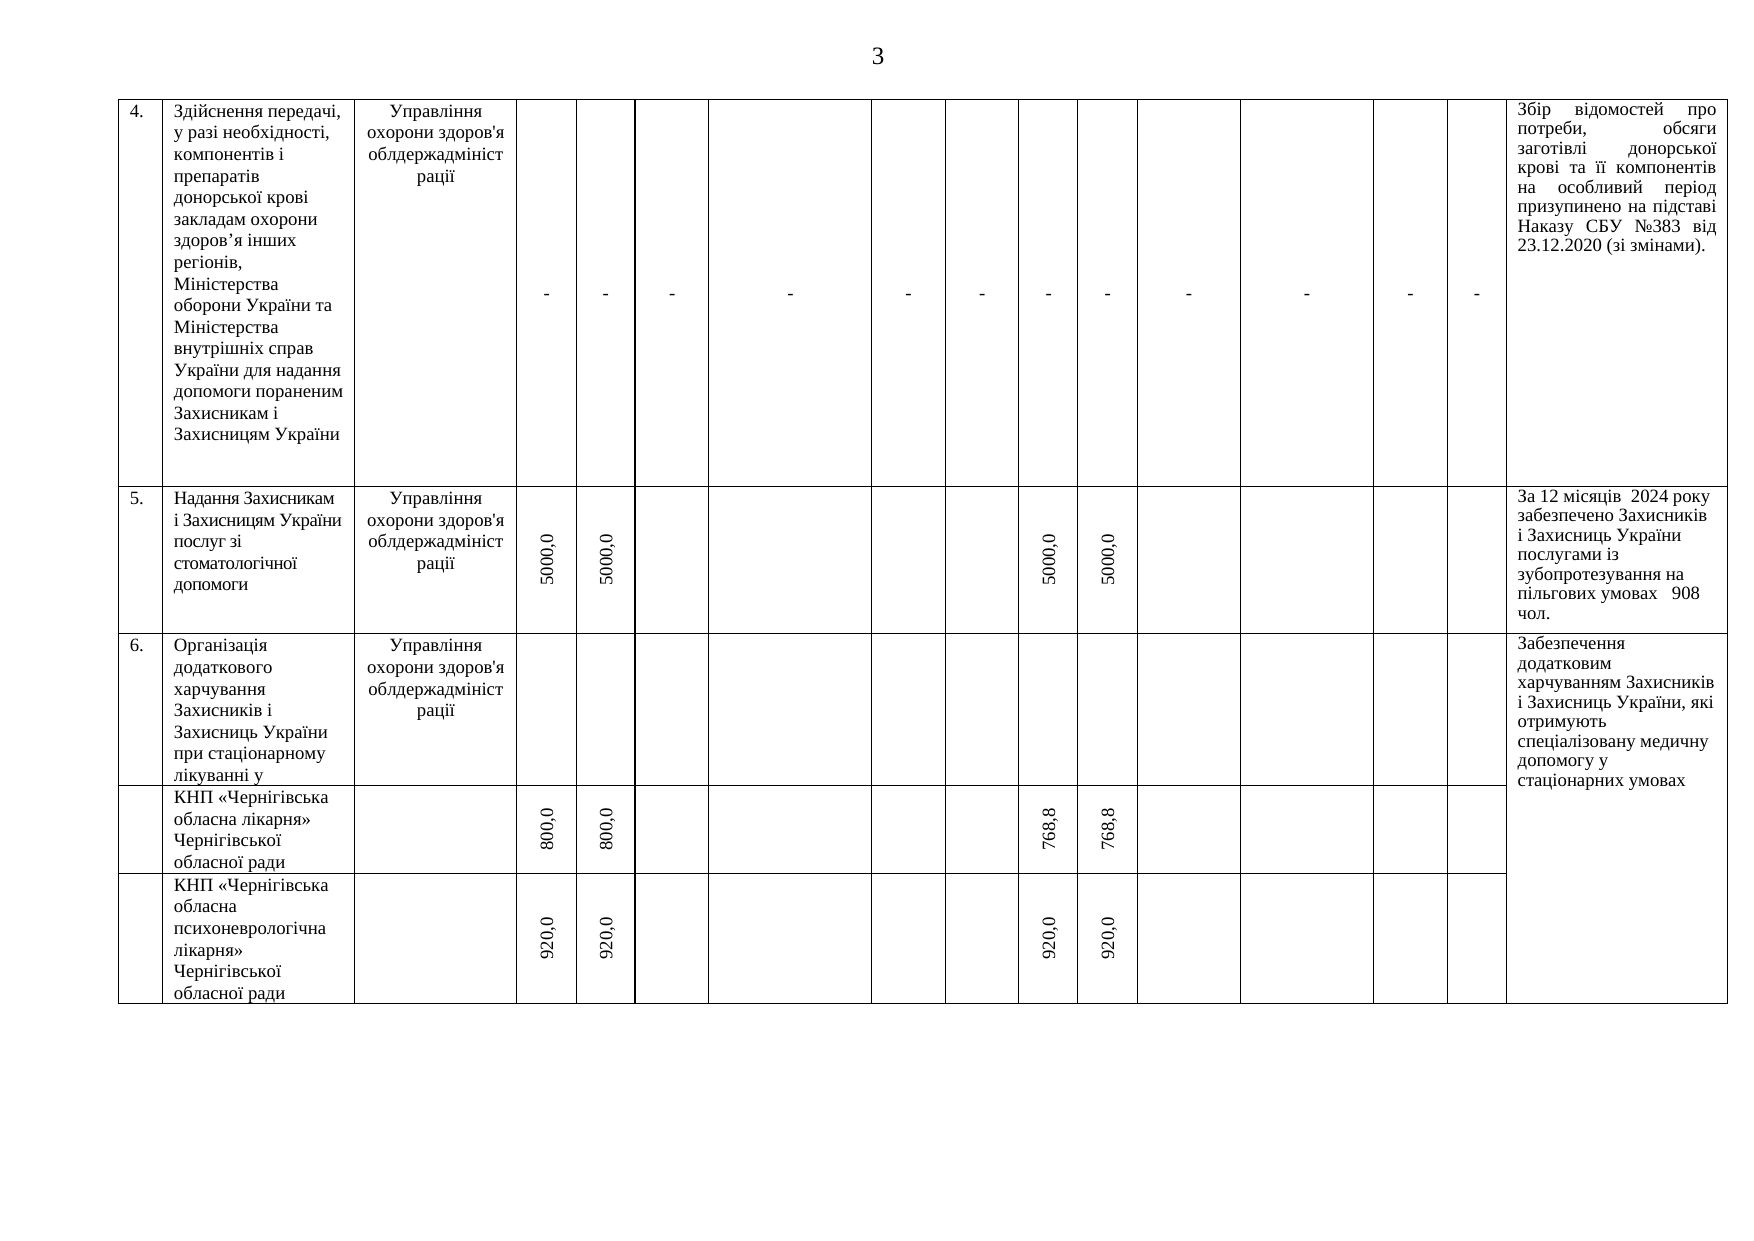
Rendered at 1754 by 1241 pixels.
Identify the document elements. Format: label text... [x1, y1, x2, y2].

table_cell [1138, 874, 1240, 1003]
table_cell 5000,0 [577, 487, 634, 633]
table_cell [1138, 634, 1240, 785]
table_cell [946, 634, 1018, 785]
table_cell [1138, 487, 1240, 633]
table_cell - [577, 100, 634, 486]
table_cell [1138, 786, 1240, 873]
table_cell - [1374, 100, 1447, 486]
table_cell Надання Захисникам і Захисницям України послуг зі стоматологічної допомоги [163, 487, 354, 633]
table_cell [709, 786, 871, 873]
table_cell 5. [119, 487, 162, 633]
table_cell Організація додаткового харчування Захисників і Захисниць України при стаціонарному лікуванні у [163, 634, 354, 785]
table_cell 920,0 [1078, 874, 1137, 1003]
table_cell [636, 487, 708, 633]
table_cell 920,0 [517, 874, 576, 1003]
table_cell 800,0 [517, 786, 576, 873]
table_cell [1241, 874, 1373, 1003]
table_cell - [517, 100, 576, 486]
table_cell [1241, 634, 1373, 785]
table_cell - [1241, 100, 1373, 486]
table_cell 6. [119, 634, 162, 785]
table_cell [1448, 874, 1506, 1003]
table_cell 920,0 [577, 874, 634, 1003]
table_cell [119, 874, 162, 1003]
table_cell 5000,0 [517, 487, 576, 633]
table_cell 768,8 [1078, 786, 1137, 873]
table_cell [119, 786, 162, 873]
table_cell [1374, 634, 1447, 785]
table_cell [872, 634, 945, 785]
table_cell - [946, 100, 1018, 486]
table_cell [872, 874, 945, 1003]
table_cell [872, 786, 945, 873]
table_cell [1019, 634, 1077, 785]
table_cell [1374, 487, 1447, 633]
table_cell - [1138, 100, 1240, 486]
table_cell Здійснення передачі, у разі необхідності, компонентів і препаратів донорської крові закладам охорони здоров’я інших регіонів, Міністерства оборони України та Міністерства внутрішніх справ України для надання допомоги пораненим Захисникам і Захисницям України [163, 100, 354, 486]
table_cell [1448, 487, 1506, 633]
table_cell 5000,0 [1078, 487, 1137, 633]
table_cell Управління охорони здоров'я облдержадміністрації [355, 634, 516, 785]
table_cell [1241, 487, 1373, 633]
table_cell - [1019, 100, 1077, 486]
table_cell За 12 місяців 2024 року забезпечено Захисників і Захисниць України послугами із зубопротезування на пільгових умовах 908 чол. [1507, 487, 1727, 633]
table_cell 768,8 [1019, 786, 1077, 873]
table_cell [1241, 786, 1373, 873]
table_cell 4. [119, 100, 162, 486]
table_cell [946, 874, 1018, 1003]
table_cell [636, 634, 708, 785]
table_cell Управління охорони здоров'я облдержадміністрації [355, 487, 516, 633]
table_cell - [872, 100, 945, 486]
table_cell - [636, 100, 708, 486]
table_cell [1448, 786, 1506, 873]
table_cell [946, 786, 1018, 873]
table_cell [517, 634, 576, 785]
table_cell [872, 487, 945, 633]
table_cell [709, 487, 871, 633]
table_cell Збір відомостей про потреби, обсяги заготівлі донорської крові та її компонентів на особливий період призупинено на підставі Наказу СБУ №383 від 23.12.2020 (зі змінами). [1507, 100, 1727, 486]
table_cell - [1448, 100, 1506, 486]
table_cell [709, 634, 871, 785]
table_cell КНП «Чернігівська обласна лікарня» Чернігівської обласної ради [163, 786, 354, 873]
table_cell [1448, 634, 1506, 785]
table_cell 5000,0 [1019, 487, 1077, 633]
table_cell [355, 786, 516, 873]
table_cell [946, 487, 1018, 633]
table_cell - [1078, 100, 1137, 486]
table_cell Забезпечення додатковим харчуванням Захисників і Захисниць України, які отримують спеціалізовану медичну допомогу у стаціонарних умовах [1507, 634, 1727, 1003]
table_cell [1374, 874, 1447, 1003]
table_cell [1374, 786, 1447, 873]
table_cell - [709, 100, 871, 486]
table_cell [355, 874, 516, 1003]
table_cell КНП «Чернігівська обласна психоневрологічна лікарня» Чернігівської обласної ради [163, 874, 354, 1003]
table_cell [1078, 634, 1137, 785]
table_cell [636, 874, 708, 1003]
table_cell [577, 634, 634, 785]
table_cell 920,0 [1019, 874, 1077, 1003]
table_cell [636, 786, 708, 873]
table_cell 800,0 [577, 786, 634, 873]
table_cell [709, 874, 871, 1003]
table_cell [355, 100, 516, 486]
